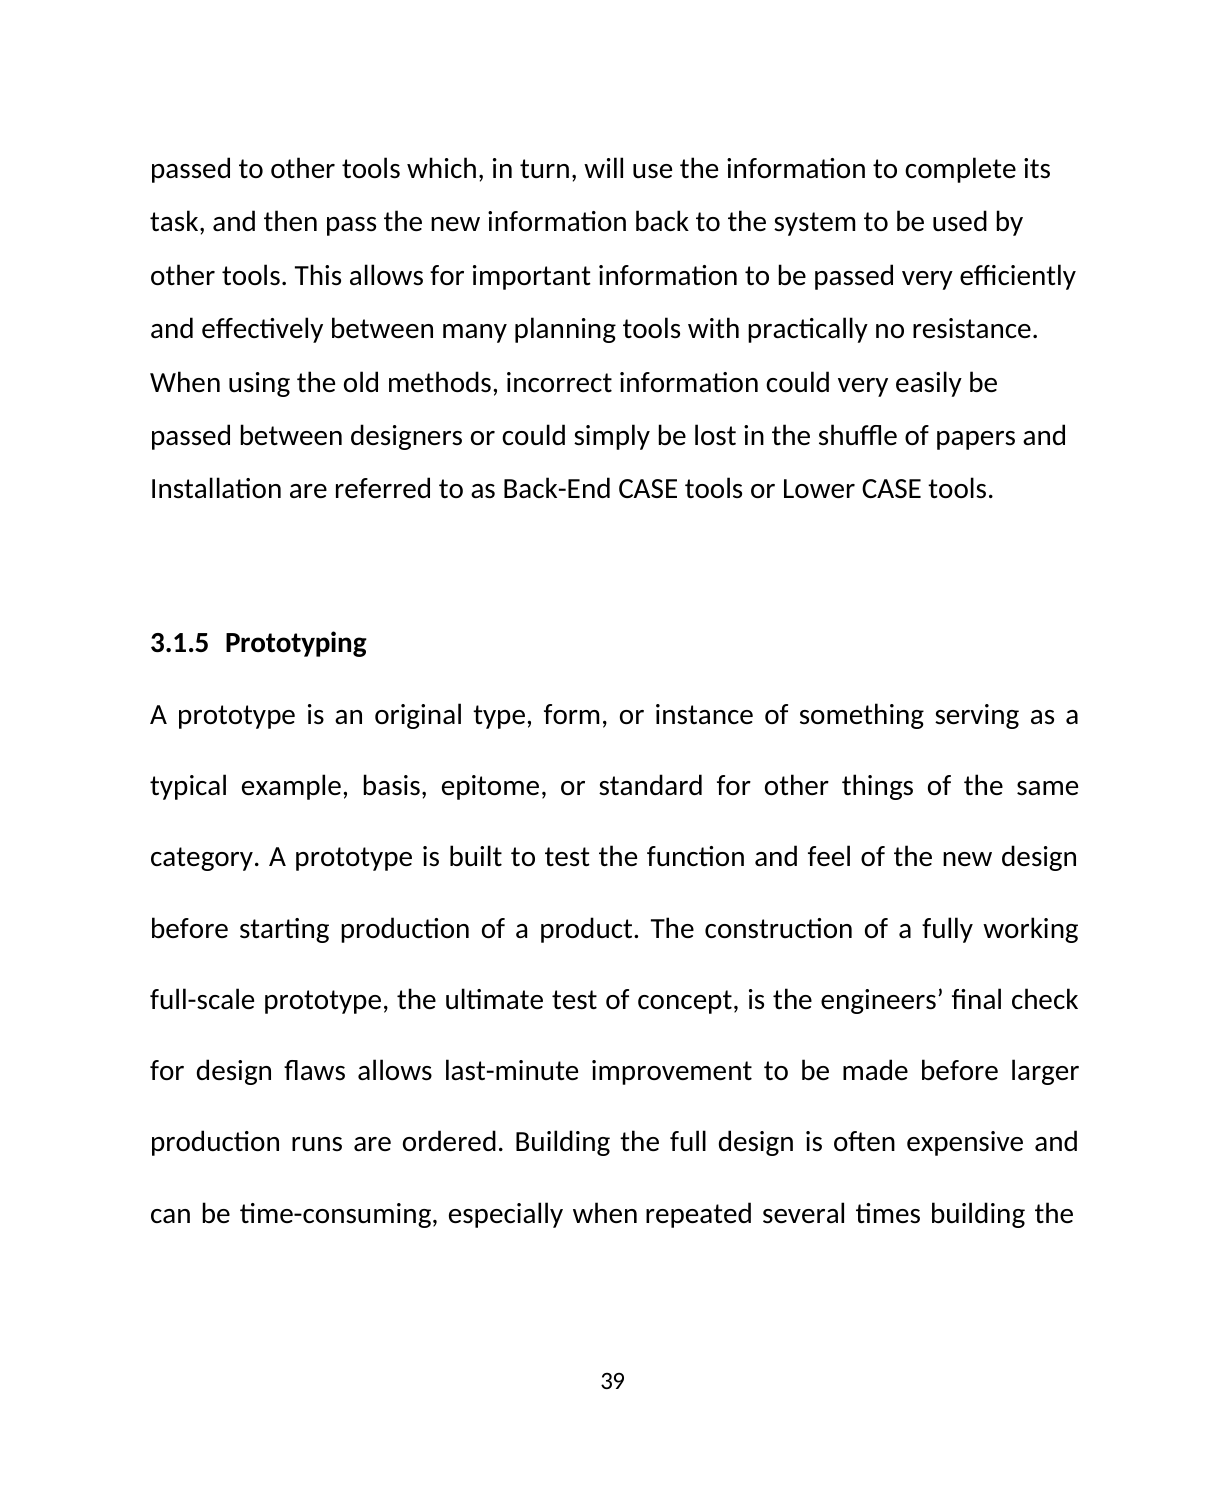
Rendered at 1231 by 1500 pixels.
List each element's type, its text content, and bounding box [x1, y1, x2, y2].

subtitle Prototyping [150, 624, 1136, 660]
text When using the old methods, incorrect information could very easily be passed between designers or could simply be lost in the shuffle of papers and Installation are referred to as Back-End CASE tools or Lower CASE tools. [150, 364, 1079, 506]
text passed to other tools which, in turn, will use the information to complete its task, and then pass the new information back to the system to be used by other tools. This allows for important information to be passed very efficiently and effectively between many planning tools with practically no resistance. [150, 150, 1080, 346]
text A prototype is an original type, form, or instance of something serving as a typical example, basis, epitome, or standard for other things of the same category. A prototype is built to test the function and feel of the new design before starting production of a product. The construction of a fully working full-scale prototype, the ultimate test of concept, is the engineers’ final check for design flaws allows last-minute improvement to be made before larger production runs are ordered. Building the full design is often expensive and can be time-consuming, especially when repeated several times building the [150, 696, 1081, 1230]
